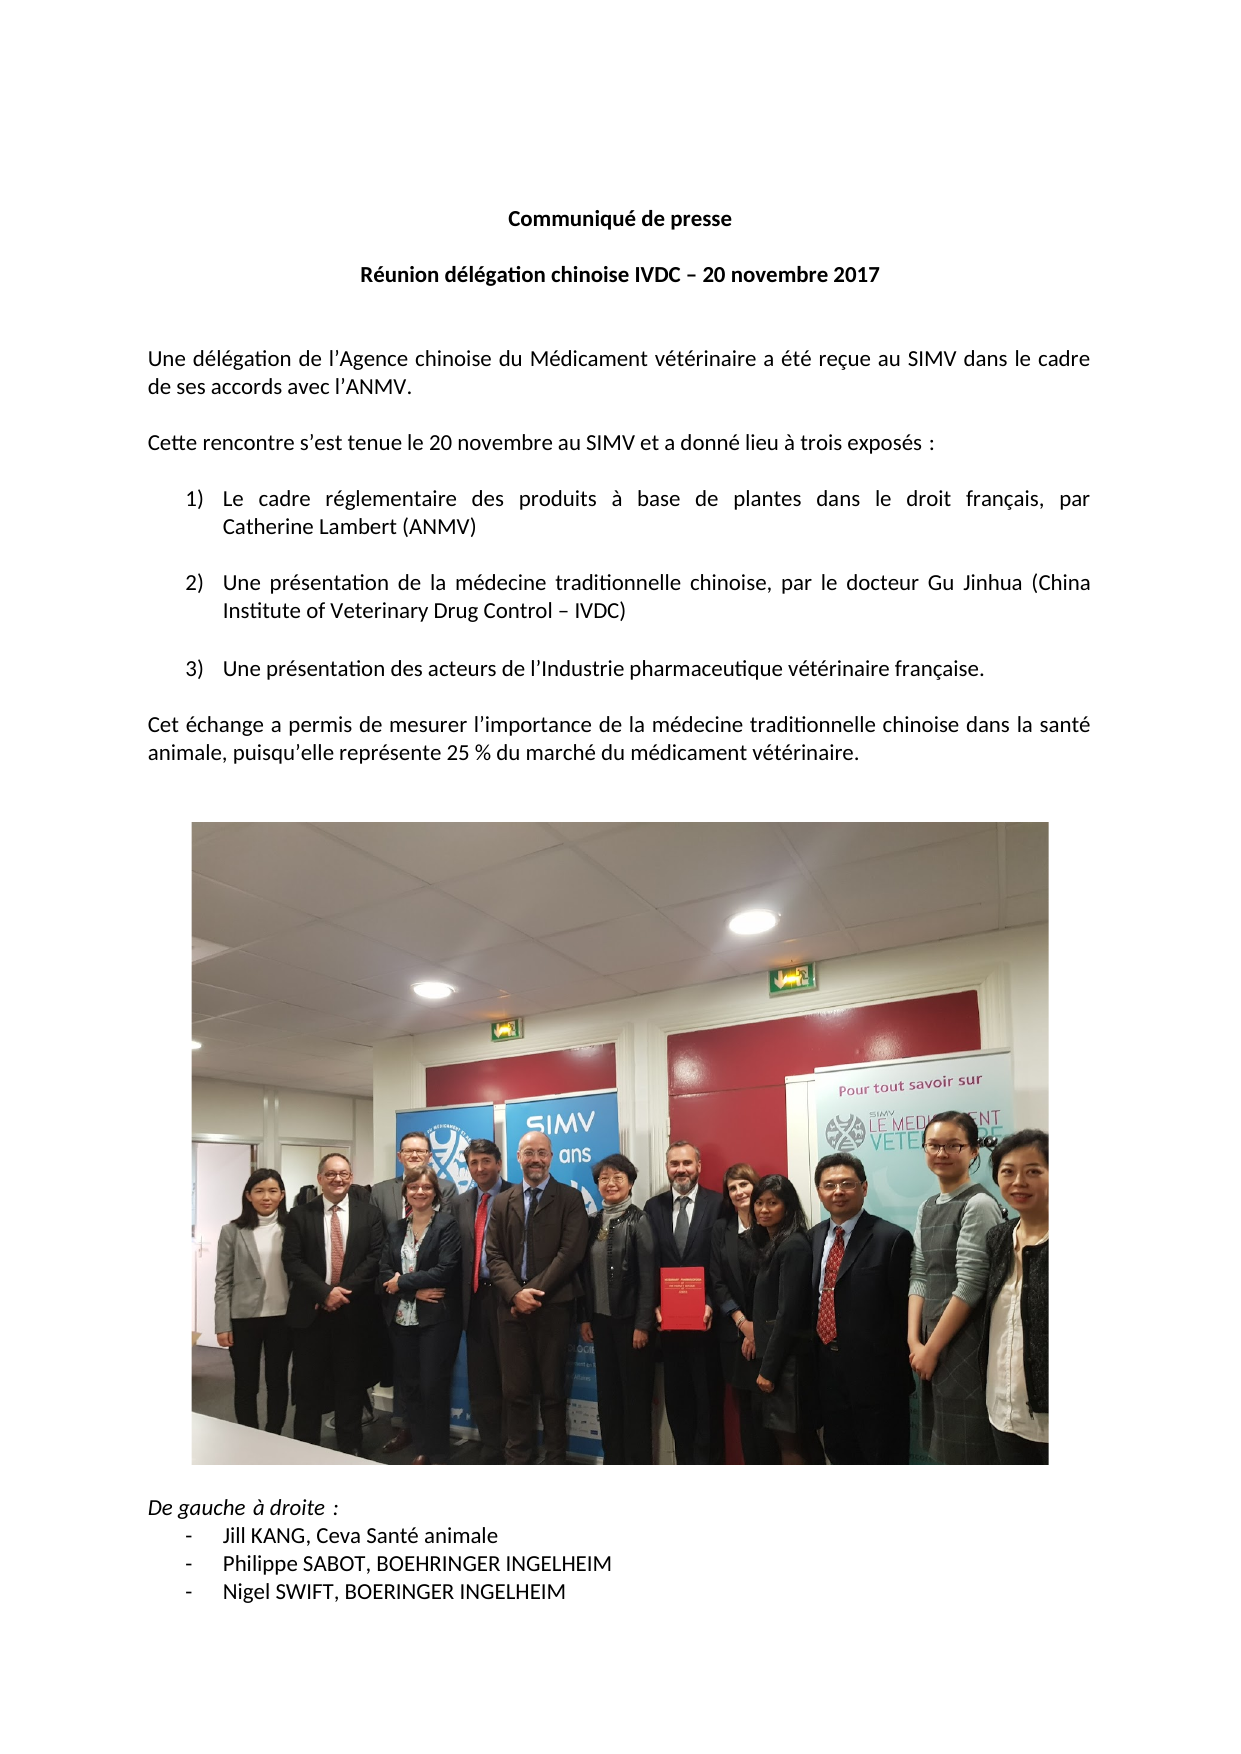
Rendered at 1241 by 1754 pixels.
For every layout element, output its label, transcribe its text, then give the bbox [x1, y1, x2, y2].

list Le cadre réglementaire des produits à base de plantes dans le droit français, par Catherine Lambert (ANMV) [185, 484, 1093, 540]
list Philippe SABOT, BOEHRINGER INGELHEIM [185, 1549, 1093, 1577]
picture [191, 822, 1049, 1465]
list Jill KANG, Ceva Santé animale [185, 1521, 1093, 1549]
text Communiqué de presse [148, 204, 1093, 232]
text Une délégation de l’Agence chinoise du Médicament vétérinaire a été reçue au SIMV dans le cadre de ses accords avec l’ANMV. [148, 344, 1093, 400]
text Cet échange a permis de mesurer l’importance de la médecine traditionnelle chinoise dans la santé animale, puisqu’elle représente 25 % du marché du médicament vétérinaire. [148, 710, 1093, 766]
list Nigel SWIFT, BOERINGER INGELHEIM [185, 1577, 1093, 1605]
text Cette rencontre s’est tenue le 20 novembre au SIMV et a donné lieu à trois exposés : [148, 428, 1093, 456]
text De gauche à droite : [148, 1493, 1093, 1521]
list Une présentation des acteurs de l’Industrie pharmaceutique vétérinaire française. [185, 654, 1093, 682]
list Une présentation de la médecine traditionnelle chinoise, par le docteur Gu Jinhua (China Institute of Veterinary Drug Control – IVDC) [185, 568, 1093, 624]
text Réunion délégation chinoise IVDC – 20 novembre 2017 [148, 260, 1093, 288]
